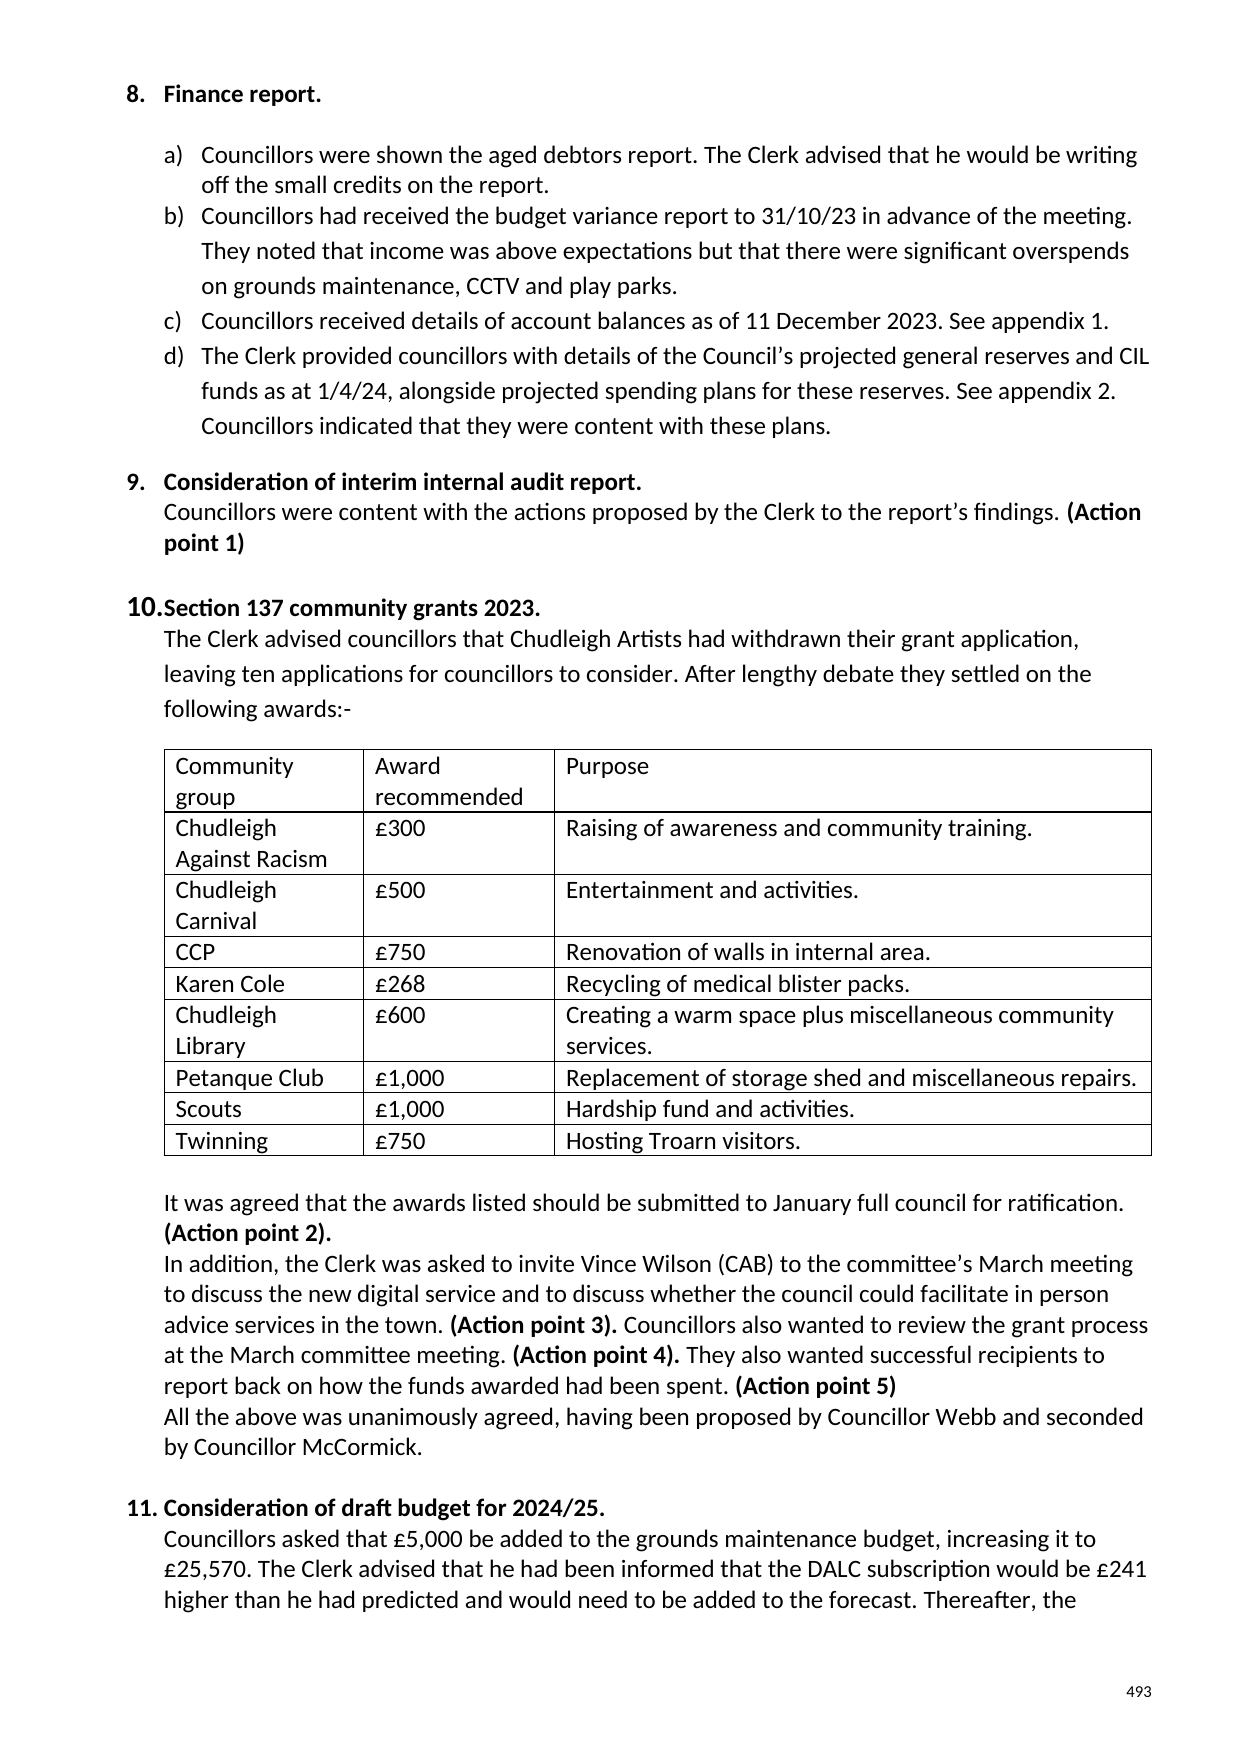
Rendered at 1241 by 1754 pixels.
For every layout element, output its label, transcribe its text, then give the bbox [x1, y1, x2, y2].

table_header Purpose [555, 750, 1151, 811]
table_cell Chudleigh Library [165, 1000, 363, 1061]
table_cell £500 [364, 875, 554, 936]
table_cell CCP [165, 937, 363, 967]
table_cell Hosting Troarn visitors. [555, 1125, 1151, 1155]
table_cell £750 [364, 1125, 554, 1155]
table_cell Twinning [165, 1125, 363, 1155]
text Councillors were content with the actions proposed by the Clerk to the report’s findings. (Action point 1) [164, 496, 1152, 557]
table_cell Replacement of storage shed and miscellaneous repairs. [555, 1062, 1151, 1092]
table_cell Chudleigh Carnival [165, 875, 363, 936]
table_header Award recommended [364, 750, 554, 811]
list It was agreed that the awards listed should be submitted to January full council for ratification. (Action point 2). [164, 1187, 1152, 1248]
list The Clerk provided councillors with details of the Council’s projected general reserves and CIL funds as at 1/4/24, alongside projected spending plans for these reserves. See appendix 2. Councillors indicated that they were content with these plans. [164, 340, 1152, 440]
list In addition, the Clerk was asked to invite Vince Wilson (CAB) to the committee’s March meeting to discuss the new digital service and to discuss whether the council could facilitate in person advice services in the town. (Action point 3). Councillors also wanted to review the grant process at the March committee meeting. (Action point 4). They also wanted successful recipients to report back on how the funds awarded had been spent. (Action point 5) [164, 1248, 1152, 1401]
table_cell Karen Cole [165, 968, 363, 999]
table_cell £1,000 [364, 1093, 554, 1124]
table_cell Recycling of medical blister packs. [555, 968, 1151, 999]
subtitle Consideration of interim internal audit report. [126, 466, 1152, 496]
table_cell Hardship fund and activities. [555, 1093, 1151, 1124]
subtitle Consideration of draft budget for 2024/25. [126, 1492, 1152, 1523]
table_cell £1,000 [364, 1062, 554, 1092]
table_cell Raising of awareness and community training. [555, 813, 1151, 873]
subtitle Section 137 community grants 2023. [126, 588, 1152, 623]
list Councillors received details of account balances as of 11 December 2023. See appendix 1. [164, 305, 1152, 335]
list Councillors had received the budget variance report to 31/10/23 in advance of the meeting. They noted that income was above expectations but that there were significant overspends on grounds maintenance, CCTV and play parks. [164, 200, 1152, 300]
subtitle Finance report. [126, 78, 1152, 108]
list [164, 1523, 1152, 1614]
table_cell Scouts [165, 1093, 363, 1124]
table_cell Renovation of walls in internal area. [555, 937, 1151, 967]
list Councillors were shown the aged debtors report. The Clerk advised that he would be writing off the small credits on the report. [164, 139, 1152, 200]
table_cell Entertainment and activities. [555, 875, 1151, 936]
table_cell Creating a warm space plus miscellaneous community services. [555, 1000, 1151, 1061]
list All the above was unanimously agreed, having been proposed by Councillor Webb and seconded by Councillor McCormick. [164, 1401, 1152, 1462]
table_cell Chudleigh Against Racism [165, 813, 363, 873]
table_cell Petanque Club [165, 1062, 363, 1092]
table_cell £268 [364, 968, 554, 999]
table_cell £300 [364, 813, 554, 873]
table_cell £750 [364, 937, 554, 967]
table_header Community group [165, 750, 363, 811]
table_cell £600 [364, 1000, 554, 1061]
text The Clerk advised councillors that Chudleigh Artists had withdrawn their grant application, leaving ten applications for councillors to consider. After lengthy debate they settled on the following awards:- [164, 623, 1152, 724]
